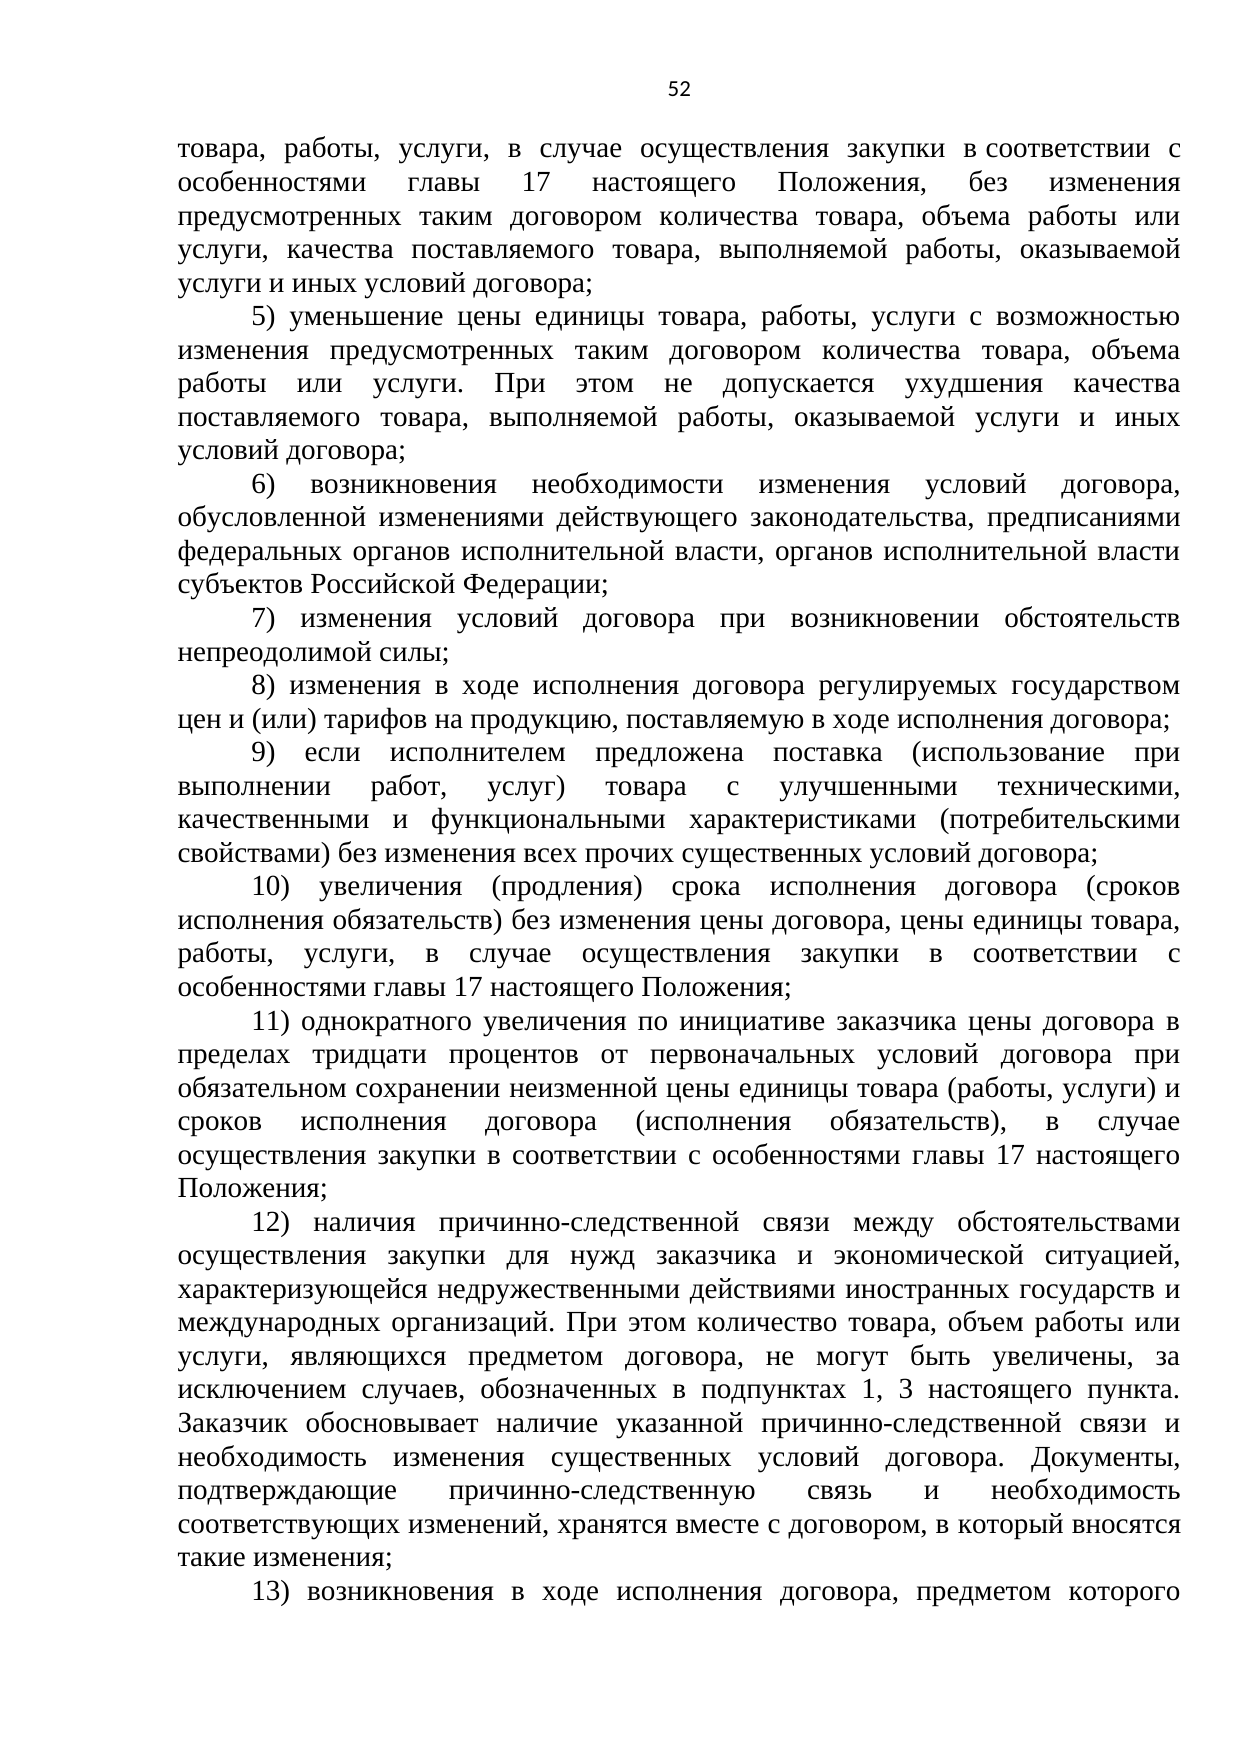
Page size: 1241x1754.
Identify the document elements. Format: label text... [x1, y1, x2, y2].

text 11) однократного увеличения по инициативе заказчика цены договора в пределах тридцати процентов от первоначальных условий договора при обязательном сохранении неизменной цены единицы товара (работы, услуги) и сроков исполнения договора (исполнения обязательств), в случае осуществления закупки в соответствии с особенностями главы 17 настоящего Положения; [177, 1003, 1181, 1204]
text 10) увеличения (продления) срока исполнения договора (сроков исполнения обязательств) без изменения цены договора, цены единицы товара, работы, услуги, в случае осуществления закупки в соответствии с особенностями главы 17 настоящего Положения; [177, 868, 1181, 1003]
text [177, 1573, 1181, 1606]
text 12) наличия причинно-следственной связи между обстоятельствами осуществления закупки для нужд заказчика и экономической ситуацией, характеризующейся недружественными действиями иностранных государств и международных организаций. При этом количество товара, объем работы или услуги, являющихся предметом договора, не могут быть увеличены, за исключением случаев, обозначенных в подпунктах 1, 3 настоящего пункта. Заказчик обосновывает наличие указанной причинно-следственной связи и необходимость изменения существенных условий договора. Документы, подтверждающие причинно-следственную связь и необходимость соответствующих изменений, хранятся вместе с договором, в который вносятся такие изменения; [177, 1204, 1181, 1573]
text 6) возникновения необходимости изменения условий договора, обусловленной изменениями действующего законодательства, предписаниями федеральных органов исполнительной власти, органов исполнительной власти субъектов Российской Федерации; [177, 466, 1181, 600]
text 7) изменения условий договора при возникновении обстоятельств непреодолимой силы; [177, 600, 1181, 667]
text 5) уменьшение цены единицы товара, работы, услуги с возможностью изменения предусмотренных таким договором количества товара, объема работы или услуги. При этом не допускается ухудшения качества поставляемого товара, выполняемой работы, оказываемой услуги и иных условий договора; [177, 298, 1181, 466]
text 8) изменения в ходе исполнения договора регулируемых государством цен и (или) тарифов на продукцию, поставляемую в ходе исполнения договора; [177, 667, 1181, 734]
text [177, 131, 1181, 298]
text 9) если исполнителем предложена поставка (использование при выполнении работ, услуг) товара с улучшенными техническими, качественными и функциональными характеристиками (потребительскими свойствами) без изменения всех прочих существенных условий договора; [177, 734, 1181, 868]
